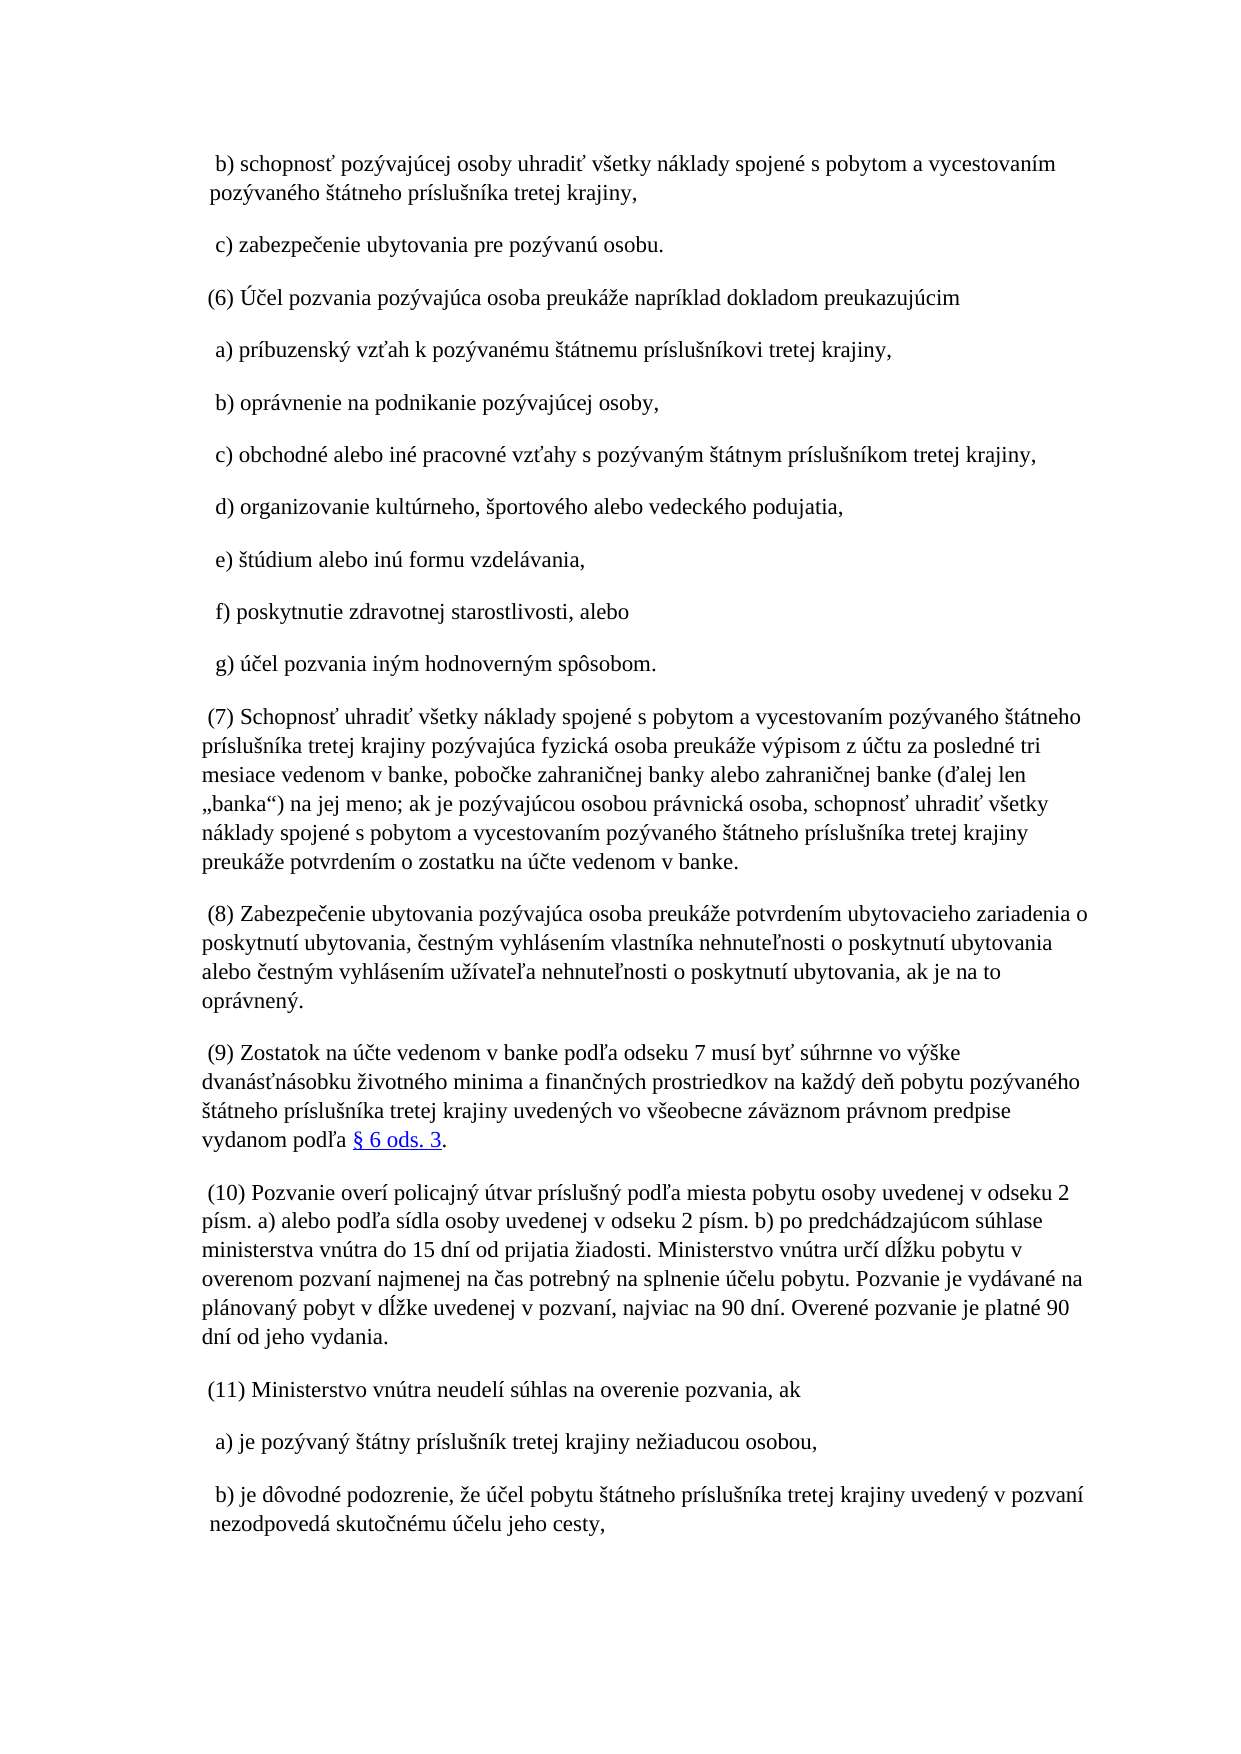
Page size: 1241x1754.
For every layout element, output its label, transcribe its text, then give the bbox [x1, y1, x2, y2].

text d) organizovanie kultúrneho, športového alebo vedeckého podujatia, [209, 493, 1090, 520]
text a) je pozývaný štátny príslušník tretej krajiny nežiaducou osobou, [209, 1428, 1090, 1454]
text (8) Zabezpečenie ubytovania pozývajúca osoba preukáže potvrdením ubytovacieho zariadenia o poskytnutí ubytovania, čestným vyhlásením vlastníka nehnuteľnosti o poskytnutí ubytovania alebo čestným vyhlásením užívateľa nehnuteľnosti o poskytnutí ubytovania, ak je na to oprávnený. [202, 900, 1090, 1013]
text a) príbuzenský vzťah k pozývanému štátnemu príslušníkovi tretej krajiny, [209, 336, 1090, 362]
text g) účel pozvania iným hodnoverným spôsobom. [209, 651, 1090, 677]
text (9) Zostatok na účte vedenom v banke podľa odseku 7 musí byť súhrnne vo výške dvanásťnásobku životného minima a finančných prostriedkov na každý deň pobytu pozývaného štátneho príslušníka tretej krajiny uvedených vo všeobecne záväznom právnom predpise vydanom podľa § 6 ods. 3. [202, 1039, 1090, 1153]
text b) oprávnenie na podnikanie pozývajúcej osoby, [209, 388, 1090, 415]
text b) schopnosť pozývajúcej osoby uhradiť všetky náklady spojené s pobytom a vycestovaním pozývaného štátneho príslušníka tretej krajiny, [209, 150, 1090, 205]
text (6) Účel pozvania pozývajúca osoba preukáže napríklad dokladom preukazujúcim [202, 284, 1090, 310]
text e) štúdium alebo inú formu vzdelávania, [209, 546, 1090, 572]
text f) poskytnutie zdravotnej starostlivosti, alebo [209, 598, 1090, 624]
text c) obchodné alebo iné pracovné vzťahy s pozývaným štátnym príslušníkom tretej krajiny, [209, 441, 1090, 467]
text (10) Pozvanie overí policajný útvar príslušný podľa miesta pobytu osoby uvedenej v odseku 2 písm. a) alebo podľa sídla osoby uvedenej v odseku 2 písm. b) po predchádzajúcom súhlase ministerstva vnútra do 15 dní od prijatia žiadosti. Ministerstvo vnútra určí dĺžku pobytu v overenom pozvaní najmenej na čas potrebný na splnenie účelu pobytu. Pozvanie je vydávané na plánovaný pobyt v dĺžke uvedenej v pozvaní, najviac na 90 dní. Overené pozvanie je platné 90 dní od jeho vydania. [202, 1179, 1090, 1350]
text (11) Ministerstvo vnútra neudelí súhlas na overenie pozvania, ak [202, 1376, 1090, 1402]
text b) je dôvodné podozrenie, že účel pobytu štátneho príslušníka tretej krajiny uvedený v pozvaní nezodpovedá skutočnému účelu jeho cesty, [209, 1481, 1090, 1536]
text c) zabezpečenie ubytovania pre pozývanú osobu. [209, 231, 1090, 258]
text (7) Schopnosť uhradiť všetky náklady spojené s pobytom a vycestovaním pozývaného štátneho príslušníka tretej krajiny pozývajúca fyzická osoba preukáže výpisom z účtu za posledné tri mesiace vedenom v banke, pobočke zahraničnej banky alebo zahraničnej banke (ďalej len „banka“) na jej meno; ak je pozývajúcou osobou právnická osoba, schopnosť uhradiť všetky náklady spojené s pobytom a vycestovaním pozývaného štátneho príslušníka tretej krajiny preukáže potvrdením o zostatku na účte vedenom v banke. [202, 703, 1090, 874]
